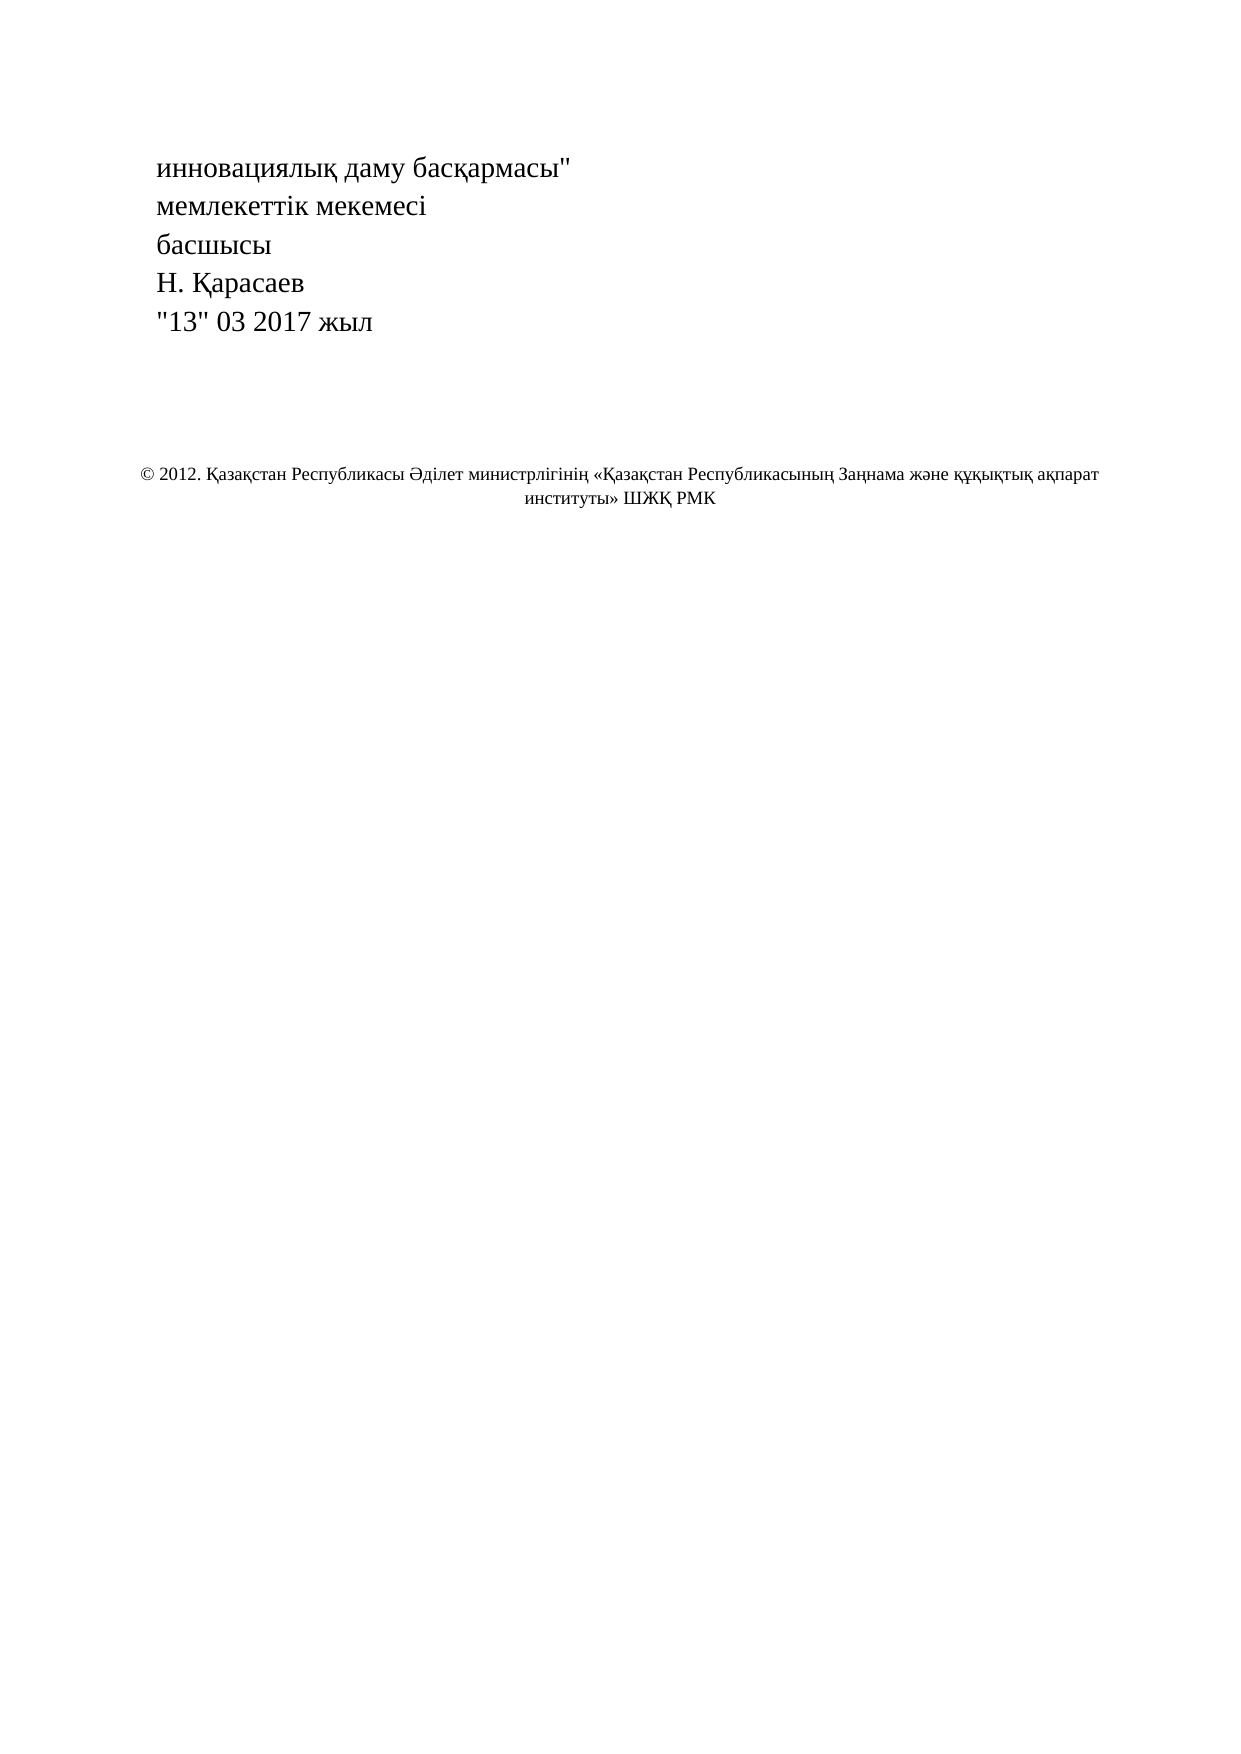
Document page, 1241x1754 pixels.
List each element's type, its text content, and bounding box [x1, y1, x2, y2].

text © 2012. Қазақстан Республикасы Әділет министрлігінің «Қазақстан Республикасының Заңнама және құқықтық ақпарат институты» ШЖҚ РМК [112, 462, 1128, 509]
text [112, 150, 1128, 368]
